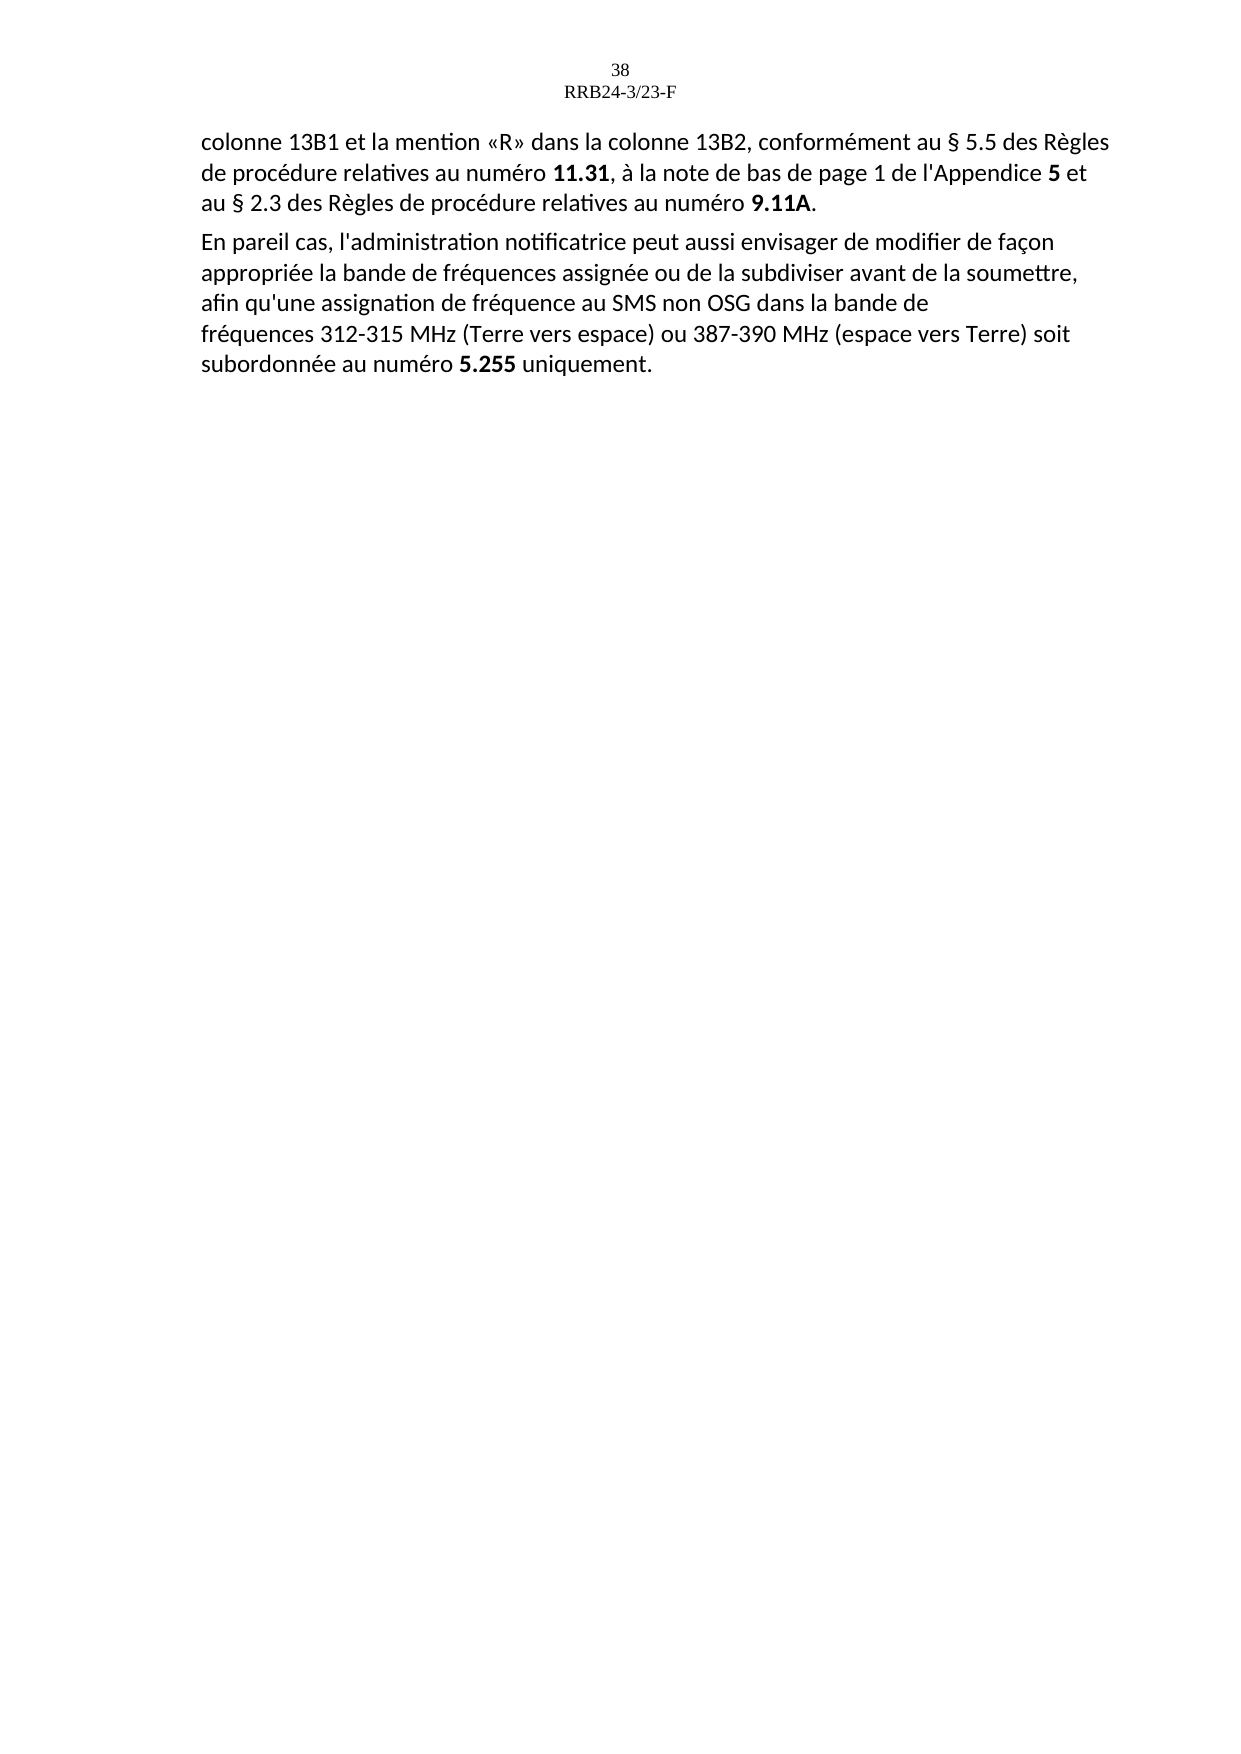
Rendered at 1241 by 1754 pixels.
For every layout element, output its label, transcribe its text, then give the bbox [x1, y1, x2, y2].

text En pareil cas, l'administration notificatrice peut aussi envisager de modifier de façon appropriée la bande de fréquences assignée ou de la subdiviser avant de la soumettre, afin qu'une assignation de fréquence au SMS non OSG dans la bande de fréquences 312-315 MHz (Terre vers espace) ou 387-390 MHz (espace vers Terre) soit subordonnée au numéro 5.255 uniquement. [118, 226, 1122, 379]
text colonne 13B1 et la mention «R» dans la colonne 13B2, conformément au § 5.5 des Règles de procédure relatives au numéro 11.31, à la note de bas de page 1 de l'Appendice 5 et au § 2.3 des Règles de procédure relatives au numéro 9.11A. [118, 126, 1122, 218]
